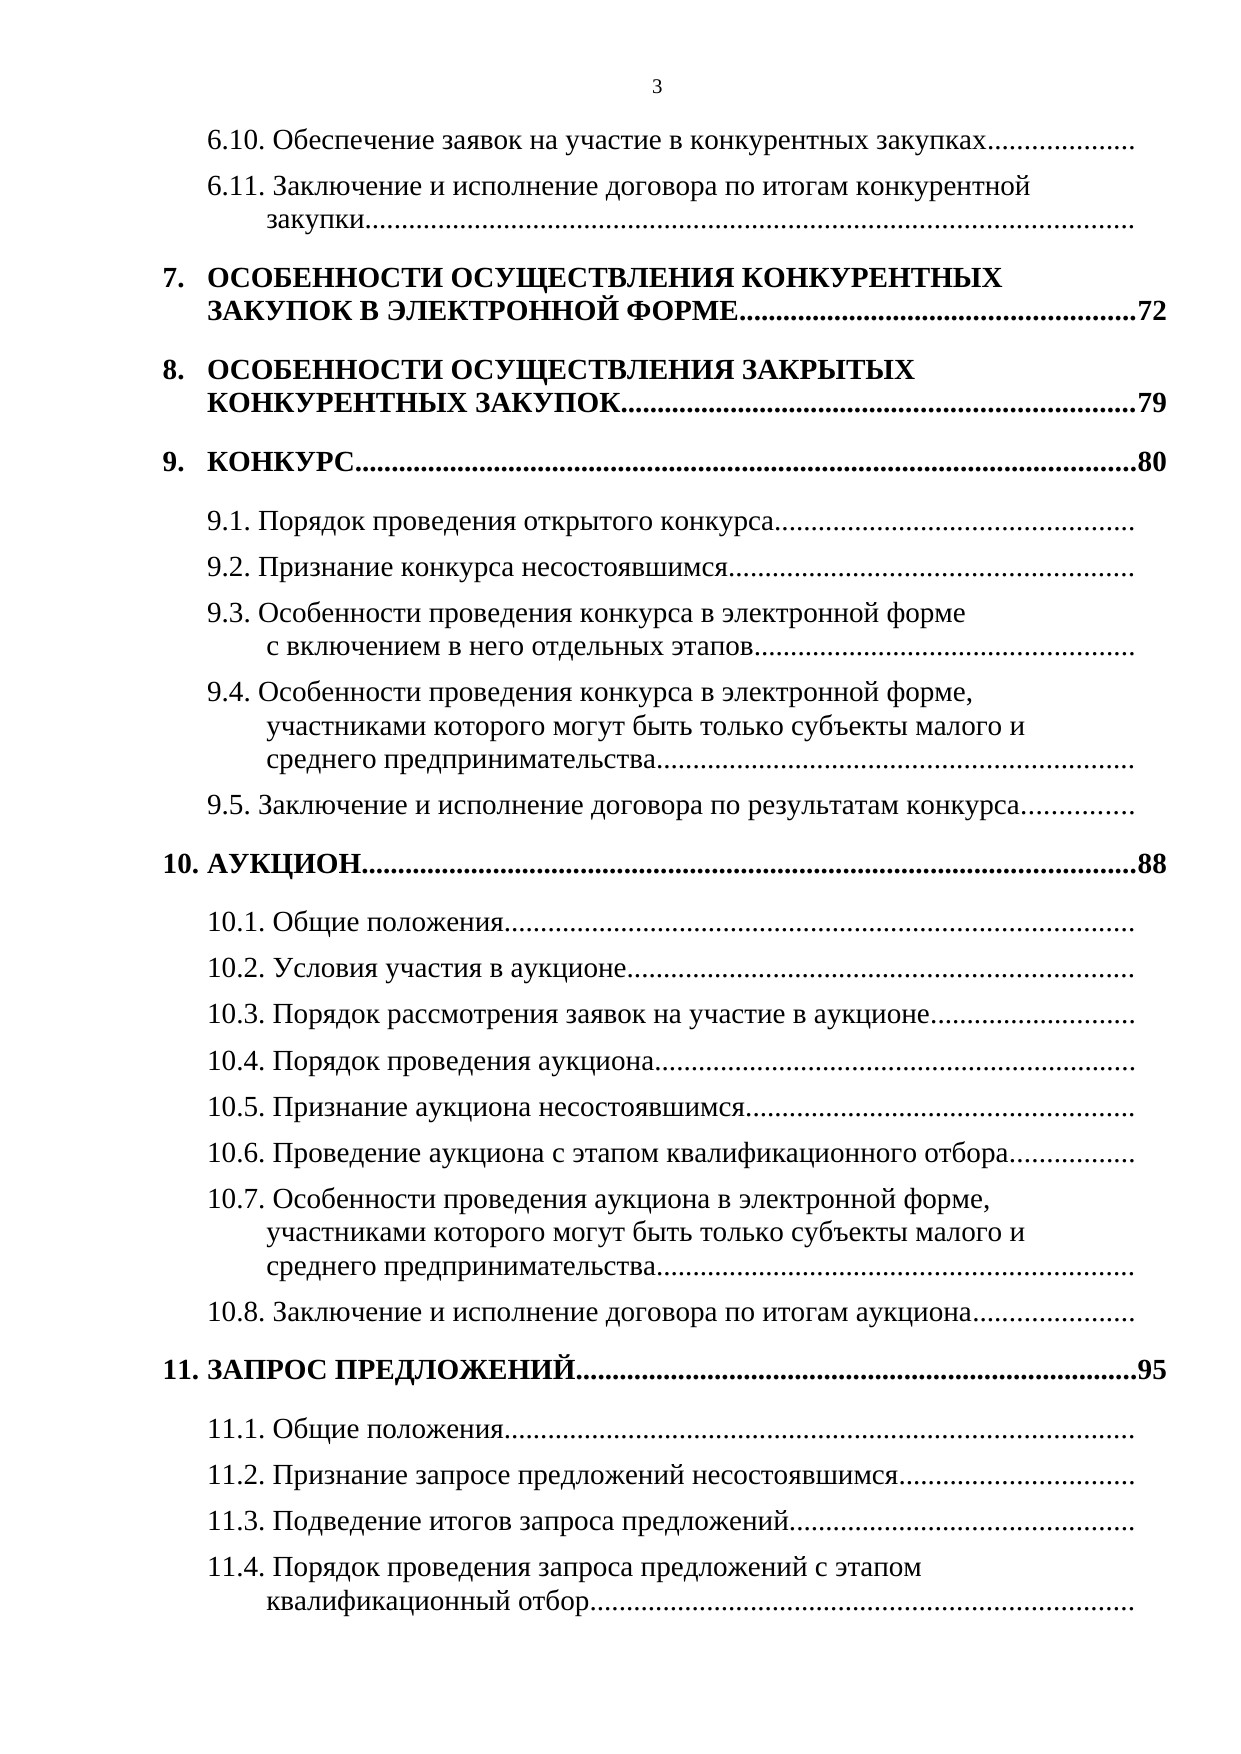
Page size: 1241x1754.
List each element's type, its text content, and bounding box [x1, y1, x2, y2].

text 10. АУКЦИОН 88 [162, 846, 1152, 879]
text 10.2. Условия участия в аукционе 89 [207, 951, 1107, 984]
text 9.1. Порядок проведения открытого конкурса 80 [207, 503, 1107, 536]
text 9.4. Особенности проведения конкурса в электронной форме, участниками которого могут быть только субъекты малого и среднего предпринимательства 86 [207, 674, 1107, 775]
text 6.10. Обеспечение заявок на участие в конкурентных закупках 69 [207, 122, 1107, 155]
text 6.11. Заключение и исполнение договора по итогам конкурентной закупки 71 [207, 168, 1107, 235]
text 10.5. Признание аукциона несостоявшимся 92 [207, 1089, 1107, 1122]
text 9.2. Признание конкурса несостоявшимся 81 [207, 549, 1107, 582]
text 10.3. Порядок рассмотрения заявок на участие в аукционе 89 [207, 997, 1107, 1030]
text 10.1. Общие положения 88 [207, 904, 1107, 938]
text 10.6. Проведение аукциона с этапом квалификационного отбора 92 [207, 1135, 1107, 1168]
text 9.5. Заключение и исполнение договора по результатам конкурса 87 [207, 787, 1107, 821]
text 10.7. Особенности проведения аукциона в электронной форме, участниками которого могут быть только субъекты малого и среднего предпринимательства 93 [207, 1181, 1107, 1281]
text 10.8. Заключение и исполнение договора по итогам аукциона 94 [207, 1294, 1107, 1327]
text 9.3. Особенности проведения конкурса в электронной форме с включением в него отдельных этапов 81 [207, 595, 1107, 662]
text 11.2. Признание запросе предложений несостоявшимся 96 [207, 1457, 1107, 1491]
text 10.4. Порядок проведения аукциона 90 [207, 1043, 1107, 1076]
text 8. ОСОБЕННОСТИ ОСУЩЕСТВЛЕНИЯ ЗАКРЫТЫХ КОНКУРЕНТНЫХ ЗАКУПОК 79 [162, 352, 1152, 419]
text 9. КОНКУРС 80 [162, 444, 1152, 478]
text 11.1. Общие положения 95 [207, 1411, 1107, 1444]
text 11.3. Подведение итогов запроса предложений 96 [207, 1503, 1107, 1537]
text 7. ОСОБЕННОСТИ ОСУЩЕСТВЛЕНИЯ КОНКУРЕНТНЫХ ЗАКУПОК В ЭЛЕКТРОННОЙ ФОРМЕ 72 [162, 260, 1152, 327]
text 11.4. Порядок проведения запроса предложений с этапом квалификационный отбор. 97 [207, 1549, 1107, 1616]
text 11. ЗАПРОС ПРЕДЛОЖЕНИЙ 95 [162, 1352, 1152, 1386]
